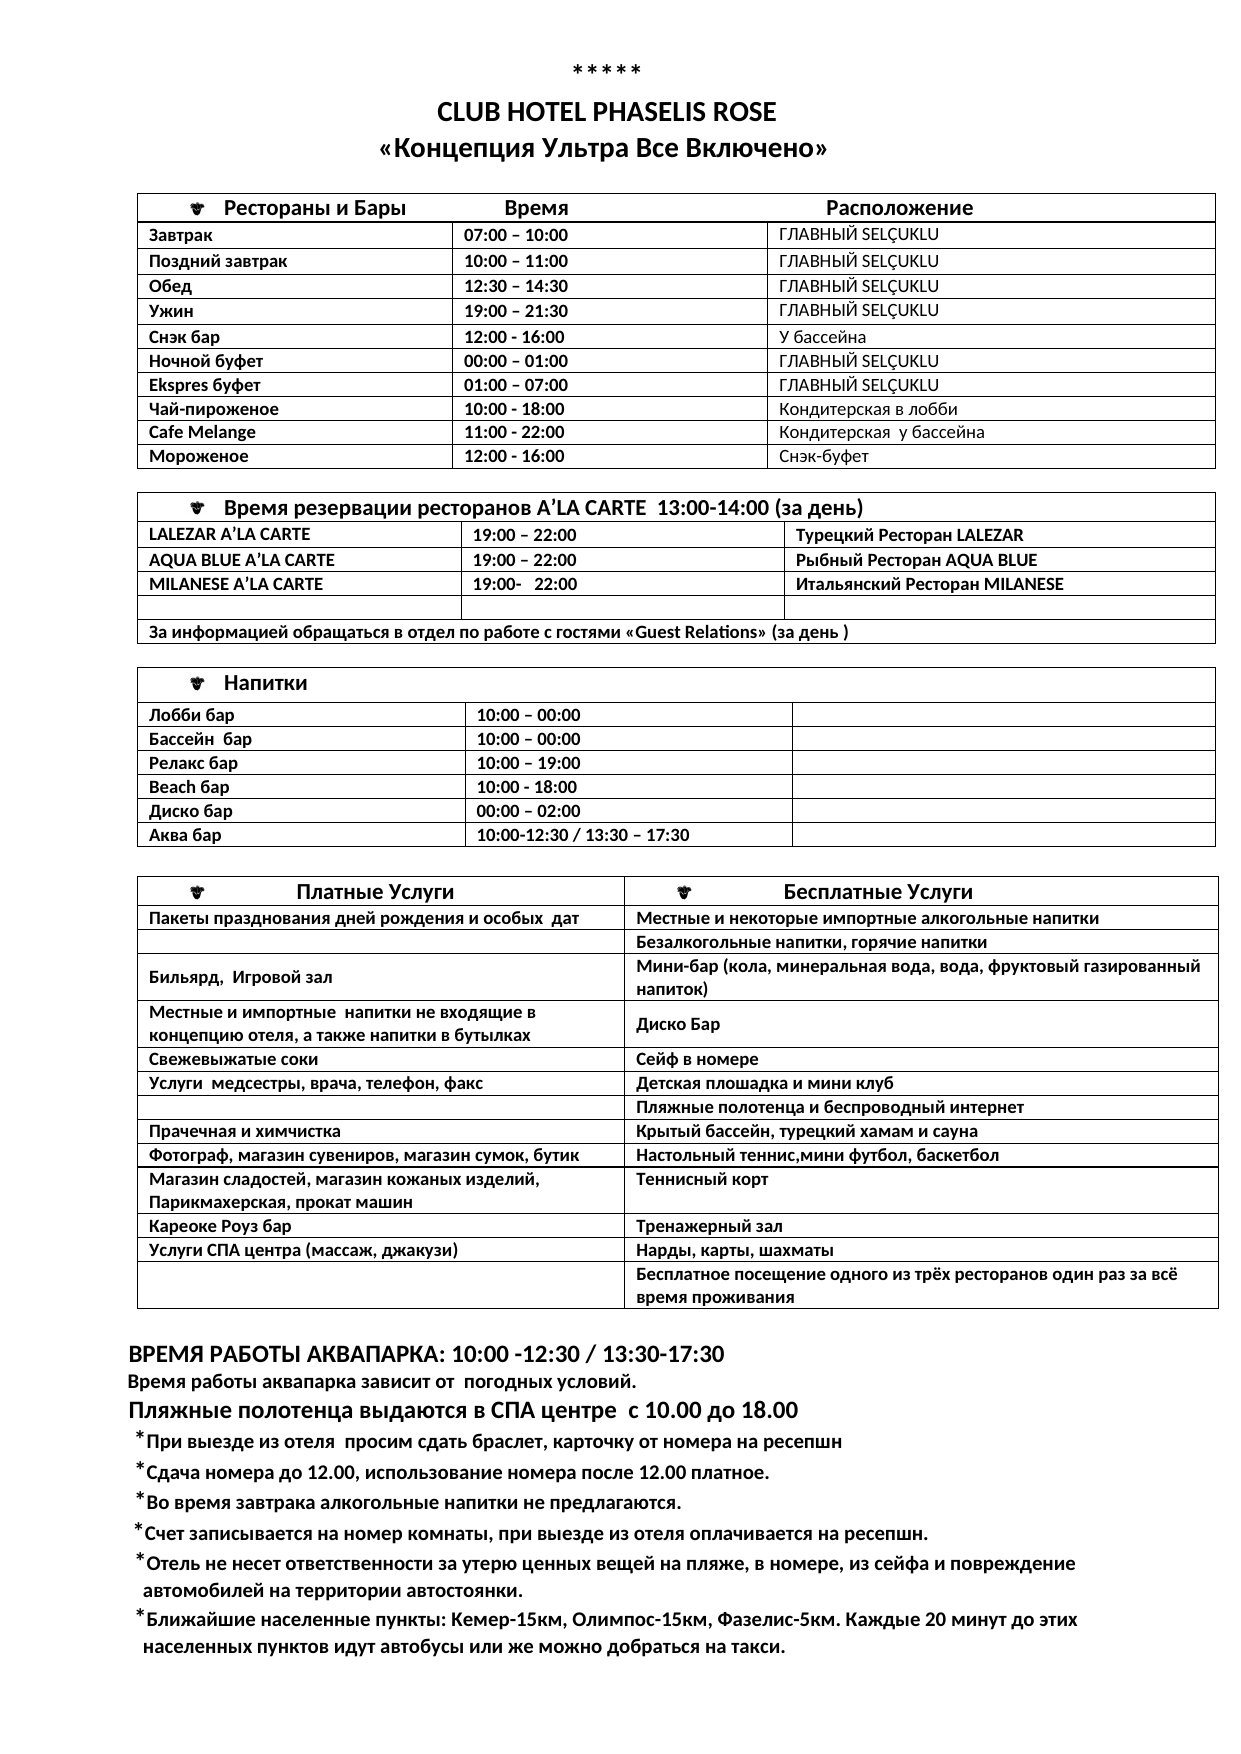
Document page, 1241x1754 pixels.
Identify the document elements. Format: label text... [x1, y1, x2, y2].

table_cell Мини-бар (кола, минеральная вода, вода, фруктовый газированный напиток) [625, 954, 1218, 1000]
table_cell Теннисный корт [625, 1168, 1218, 1213]
table_cell Бассейн бар [138, 727, 465, 750]
table_cell [793, 823, 1215, 846]
text «Концепция Ультра Все Включено» [49, 129, 1240, 164]
text *Во время завтрака алкогольные напитки не предлагаются. [49, 1485, 1240, 1516]
table_cell Кареоке Роуз бар [138, 1214, 624, 1237]
table_cell MILANESE A’LA CARTE [138, 572, 461, 595]
table_cell Крытый бассейн, турецкий хамам и сауна [625, 1120, 1218, 1142]
table_cell ГЛАВНЫЙ SELÇUKLU [768, 275, 1215, 297]
table_cell Нарды, карты, шахматы [625, 1238, 1218, 1261]
table_cell Мороженое [138, 445, 452, 468]
table_cell Магазин сладостей, магазин кожаных изделий, Парикмахерская, прокат машин [138, 1168, 624, 1213]
table_cell Фотограф, магазин сувениров, магазин сумок, бутик [138, 1144, 624, 1166]
table_cell Услуги СПА центра (массаж, джакузи) [138, 1238, 624, 1261]
table_cell Обед [138, 275, 452, 297]
text *Сдача номера до 12.00, использование номера после 12.00 платное. [49, 1455, 1240, 1485]
table_cell 12:00 - 16:00 [453, 325, 767, 348]
table_cell 00:00 – 02:00 [466, 799, 792, 822]
table_cell 19:00 – 21:30 [453, 299, 767, 324]
table_cell Рыбный Ресторан AQUA BLUE [785, 548, 1215, 571]
table_cell [793, 727, 1215, 750]
text ВРЕМЯ РАБОТЫ АКВАПАРКА: 10:00 -12:30 / 13:30-17:30 [49, 1338, 1240, 1368]
table_cell У бассейна [768, 325, 1215, 348]
table_header Время резервации ресторанов A’LA CARTE 13:00-14:00 (за день) [138, 493, 1215, 521]
table_cell Аква бар [138, 823, 465, 846]
table_cell Диско бар [138, 799, 465, 822]
table_cell Детская плошадка и мини клуб [625, 1072, 1218, 1094]
table_cell 07:00 – 10:00 [453, 223, 767, 248]
table_cell Cafe Melange [138, 421, 452, 444]
text *При выезде из отеля просим сдать браслет, карточку от номера на ресепшн [49, 1424, 1240, 1455]
table_cell 10:00 - 18:00 [453, 397, 767, 420]
picture [187, 498, 207, 515]
table_cell Снэк бар [138, 325, 452, 348]
table_cell Свежевыжатые соки [138, 1048, 624, 1071]
table_cell Релакс бар [138, 751, 465, 774]
table_cell Настольный теннис,мини футбол, баскетбол [625, 1144, 1218, 1166]
table_cell [793, 799, 1215, 822]
text населенных пунктов идут автобусы или же можно добраться на такси. [49, 1633, 1240, 1658]
table_cell 12:00 - 16:00 [453, 445, 767, 468]
table_cell 10:00-12:30 / 13:30 – 17:30 [466, 823, 792, 846]
picture [187, 882, 207, 900]
table_cell 10:00 – 19:00 [466, 751, 792, 774]
table_cell Завтрак [138, 223, 452, 248]
table_cell 10:00 – 00:00 [466, 703, 792, 726]
table_cell Поздний завтрак [138, 249, 452, 273]
table_cell Прачечная и химчистка [138, 1120, 624, 1142]
table_cell [793, 775, 1215, 798]
picture [187, 199, 207, 216]
text *Отель не несет ответственности за утерю ценных вещей на пляже, в номере, из сейфа и повреждение [49, 1546, 1240, 1577]
table_cell Пакеты празднования дней рождения и особых дат [138, 906, 624, 929]
table_cell Местные и импортные напитки не входящие в концепцию отеля, а также напитки в бутылках [138, 1001, 624, 1047]
table_cell Пляжные полотенца и беспроводный интернет [625, 1096, 1218, 1118]
table_header Бесплатные Услуги [625, 877, 1218, 905]
table_cell 12:30 – 14:30 [453, 275, 767, 297]
picture [674, 882, 694, 900]
table_cell [138, 596, 461, 619]
text Пляжные полотенца выдаются в СПА центре с 10.00 до 18.00 [123, 1394, 1240, 1424]
table_cell За информацией обращаться в отдел по работе с гостями «Guest Relations» (за день ) [138, 620, 1215, 643]
text автомобилей на территории автостоянки. [49, 1577, 1240, 1602]
table_cell Диско Бар [625, 1001, 1218, 1047]
table_cell Бесплатное посещение одного из трёх ресторанов один раз за всё время проживания [625, 1262, 1218, 1308]
picture [187, 673, 207, 691]
table_cell Сейф в номере [625, 1048, 1218, 1071]
table_cell Чай-пироженое [138, 397, 452, 420]
table_header Напитки [138, 668, 1215, 702]
table_cell 10:00 – 00:00 [466, 727, 792, 750]
table_cell [138, 930, 624, 953]
table_cell 19:00- 22:00 [462, 572, 784, 595]
table_cell [462, 596, 784, 619]
table_cell Ужин [138, 299, 452, 324]
table_cell 00:00 – 01:00 [453, 349, 767, 372]
table_cell 10:00 – 11:00 [453, 249, 767, 273]
table_cell 11:00 - 22:00 [453, 421, 767, 444]
text *Счет записывается на номер комнаты, при выезде из отеля оплачивается на ресепшн. [49, 1516, 1240, 1546]
table_cell Безалкогольные напитки, горячие напитки [625, 930, 1218, 953]
table_cell LALEZAR A’LA CARTE [138, 522, 461, 547]
table_cell Итальянский Ресторан MILANESE [785, 572, 1215, 595]
text Время работы аквапарка зависит от погодных условий. [123, 1368, 1240, 1394]
table_cell [793, 703, 1215, 726]
table_cell ГЛАВНЫЙ SELÇUKLU [768, 249, 1215, 273]
text CLUB HOTEL PHASELIS ROSE [49, 93, 1240, 129]
table_cell [138, 1096, 624, 1118]
text ***** [418, 57, 1240, 93]
table_cell 19:00 – 22:00 [462, 548, 784, 571]
table_cell [793, 751, 1215, 774]
table_cell ГЛАВНЫЙ SELÇUKLU [768, 223, 1215, 248]
table_cell Турецкий Ресторан LALEZAR [785, 522, 1215, 547]
table_cell Кондитерская в лобби [768, 397, 1215, 420]
table_cell 19:00 – 22:00 [462, 522, 784, 547]
table_cell Лобби бар [138, 703, 465, 726]
table_cell ГЛАВНЫЙ SELÇUKLU [768, 373, 1215, 396]
table_cell [138, 1262, 624, 1308]
table_header Платные Услуги [138, 877, 624, 905]
table_cell Бильярд, Игровой зал [138, 954, 624, 1000]
table_cell 01:00 – 07:00 [453, 373, 767, 396]
table_cell Ekspres буфет [138, 373, 452, 396]
table_cell Снэк-буфет [768, 445, 1215, 468]
table_cell Beach бар [138, 775, 465, 798]
table_cell 10:00 - 18:00 [466, 775, 792, 798]
table_cell AQUA BLUE A’LA CARTE [138, 548, 461, 571]
table_cell Местные и некоторые импортные алкогольные напитки [625, 906, 1218, 929]
text *Ближайшие населенные пункты: Kемер-15км, Oлимпос-15км, Фазелис-5км. Каждые 20 минут до этих [49, 1602, 1240, 1633]
table_cell Ночной буфет [138, 349, 452, 372]
table_cell [785, 596, 1215, 619]
table_header Рестораны и Бары Время Расположение [138, 194, 1215, 221]
table_cell Кондитерская у бассейна [768, 421, 1215, 444]
table_cell Тренажерный зал [625, 1214, 1218, 1237]
table_cell Услуги медсестры, врача, телефон, факс [138, 1072, 624, 1094]
table_cell ГЛАВНЫЙ SELÇUKLU [768, 299, 1215, 324]
table_cell ГЛАВНЫЙ SELÇUKLU [768, 349, 1215, 372]
